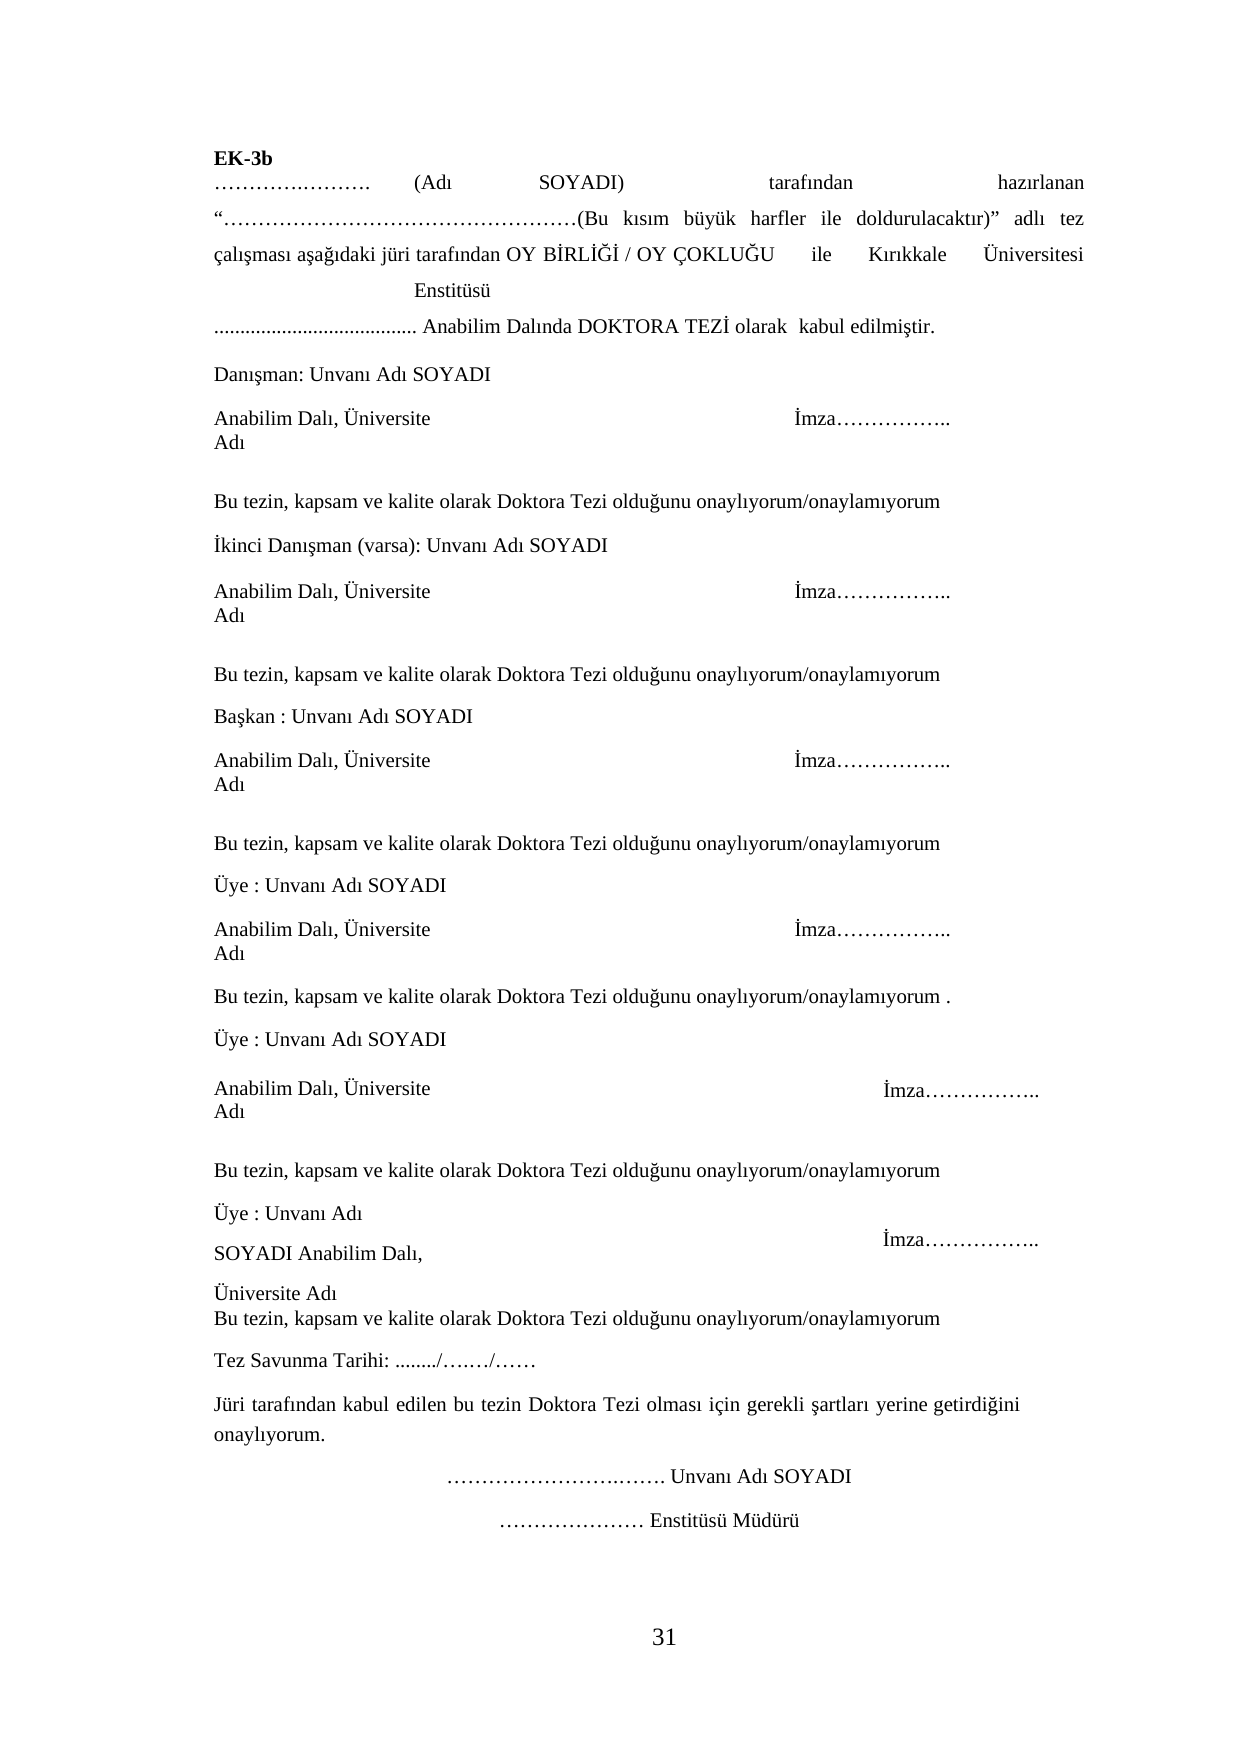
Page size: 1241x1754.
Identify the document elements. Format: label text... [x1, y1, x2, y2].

text ....................................... Anabilim Dalında DOKTORA TEZİ olarak kabul edilmiştir. [214, 314, 1084, 338]
text Bu tezin, kapsam ve kalite olarak Doktora Tezi olduğunu onaylıyorum/onaylamıyorum . [214, 984, 1084, 1008]
text Üye : Unvanı Adı SOYADI [214, 1027, 1084, 1052]
text Bu tezin, kapsam ve kalite olarak Doktora Tezi olduğunu onaylıyorum/onaylamıyorum [214, 1306, 1084, 1330]
text İmza…………….. [883, 1075, 1084, 1103]
text EK-3b [214, 146, 1084, 170]
text Anabilim Dalı, Üniversite Adıİmza…………….. [214, 748, 431, 796]
text Bu tezin, kapsam ve kalite olarak Doktora Tezi olduğunu onaylıyorum/onaylamıyorum [214, 489, 1084, 513]
text Tez Savunma Tarihi: ......../….…/…… [214, 1348, 1084, 1372]
text Danışman: Unvanı Adı SOYADI [214, 362, 1084, 386]
text Anabilim Dalı, Üniversite Adıİmza…………….. [214, 917, 431, 965]
text Üye : Unvanı Adı SOYADI [214, 873, 1084, 897]
text Anabilim Dalı, Üniversite Adıİmza…………….. [214, 579, 431, 627]
text Bu tezin, kapsam ve kalite olarak Doktora Tezi olduğunu onaylıyorum/onaylamıyorum [214, 830, 1084, 854]
text Bu tezin, kapsam ve kalite olarak Doktora Tezi olduğunu onaylıyorum/onaylamıyorum [214, 1158, 1084, 1182]
text Jüri tarafından kabul edilen bu tezin Doktora Tezi olması için gerekli şartları yerine getirdiğini onaylıyorum. [214, 1392, 1084, 1446]
text İmza…………….. [883, 1227, 1084, 1251]
text Anabilim Dalı, Üniversite Adı [214, 1075, 431, 1123]
text ………………… Enstitüsü Müdürü [214, 1504, 1084, 1533]
text ………….………. (Adı SOYADI) tarafından hazırlanan “……………………………………………(Bu kısım büyük harfler ile doldurulacaktır)” adlı tez çalışması aşağıdaki jüri tarafından OY BİRLİĞİ / OY ÇOKLUĞU ile Kırıkkale Üniversitesi Enstitüsü [214, 170, 1084, 302]
text …………………….……. Unvanı Adı SOYADI [214, 1464, 1084, 1488]
text Üye : Unvanı Adı SOYADI Anabilim Dalı, Üniversite Adı [214, 1200, 431, 1305]
text Bu tezin, kapsam ve kalite olarak Doktora Tezi olduğunu onaylıyorum/onaylamıyorum [214, 662, 1084, 686]
text Başkan : Unvanı Adı SOYADI [214, 704, 1084, 728]
text Anabilim Dalı, Üniversite Adıİmza…………….. [214, 406, 431, 454]
text İkinci Danışman (varsa): Unvanı Adı SOYADI [214, 531, 1084, 557]
